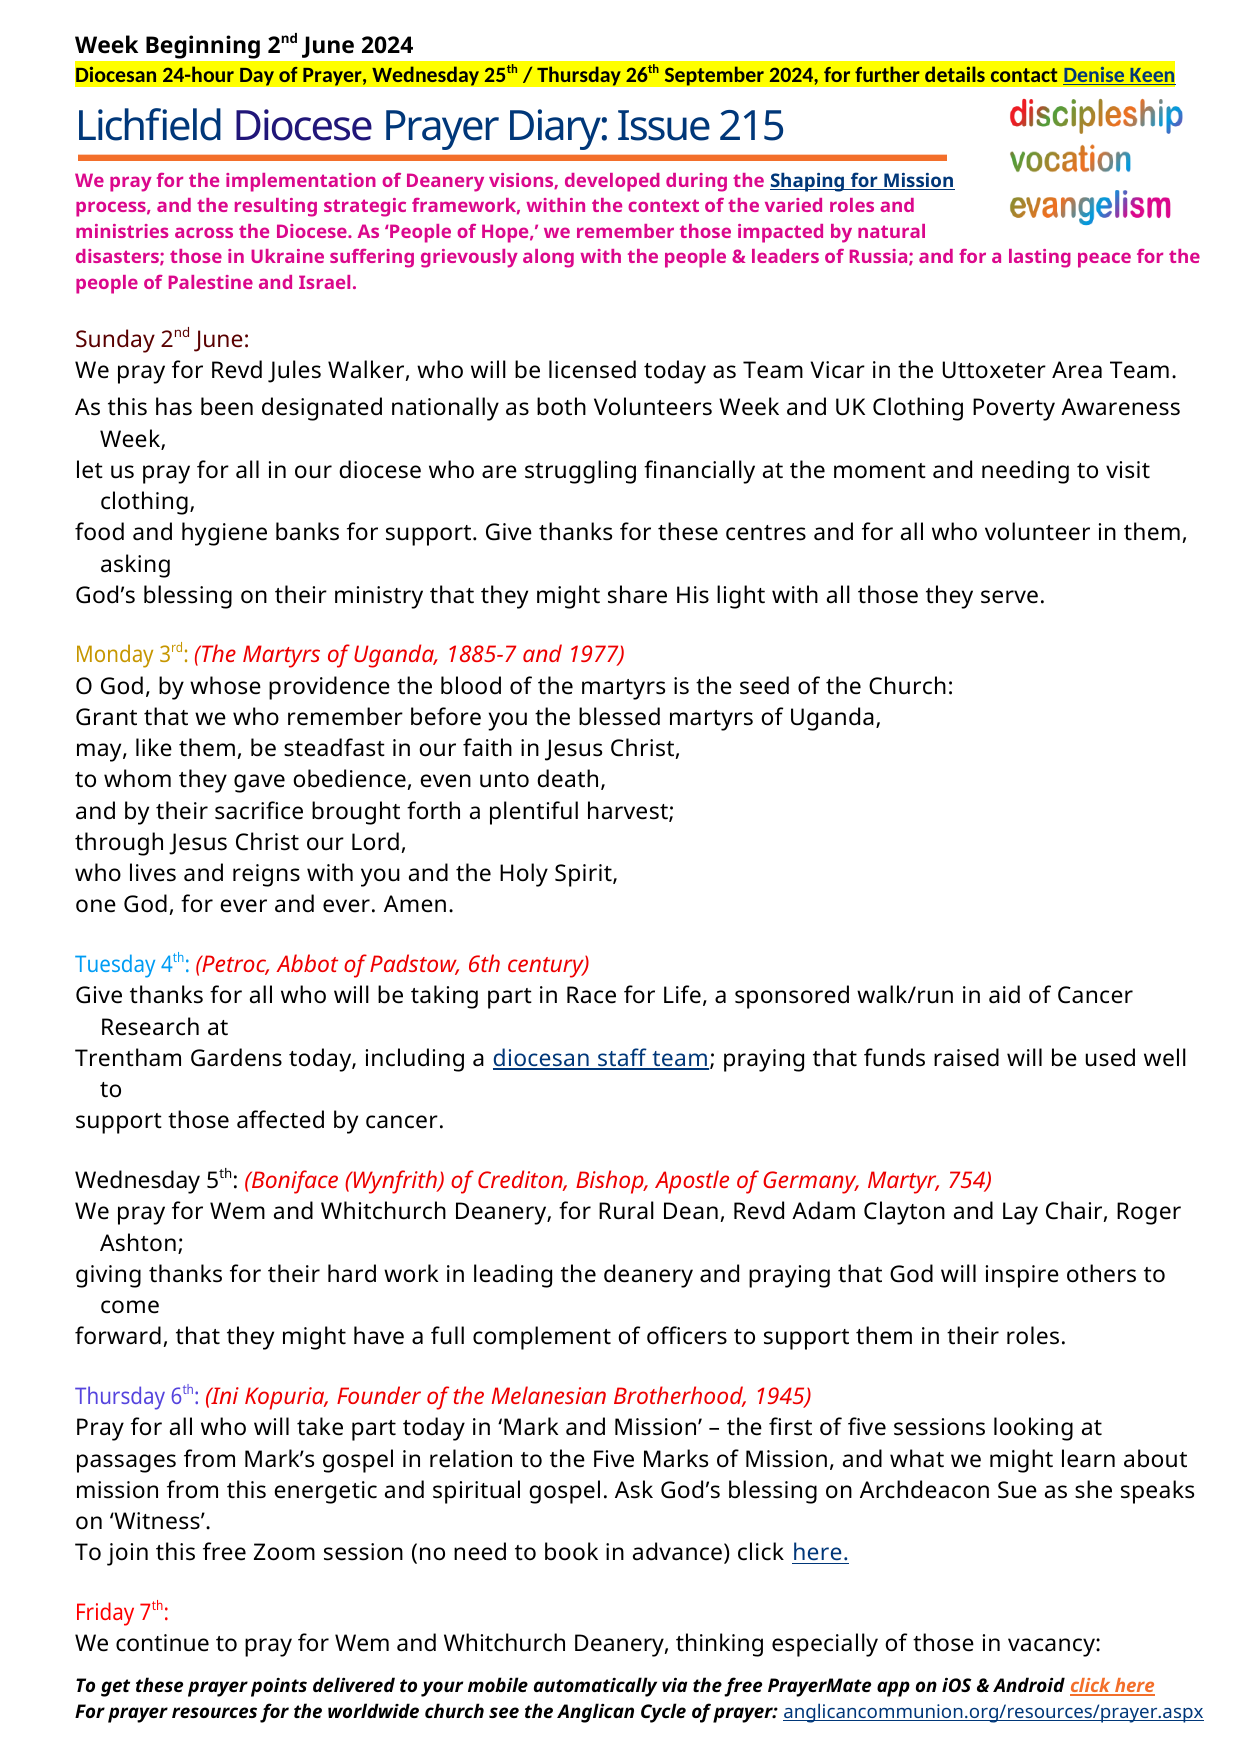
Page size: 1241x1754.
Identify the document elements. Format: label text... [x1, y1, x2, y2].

text let us pray for all in our diocese who are struggling financially at the moment and needing to visit clothing, [75, 454, 1211, 516]
text To join this free Zoom session (no need to book in advance) click here. [75, 1536, 1211, 1567]
subtitle Monday 3rd: (The Martyrs of Uganda, 1885-7 and 1977) [75, 638, 1182, 670]
text Give thanks for all who will be taking part in Race for Life, a sponsored walk/run in aid of Cancer Research at [75, 979, 1211, 1042]
text Grant that we who remember before you the blessed martyrs of Uganda, [75, 701, 1211, 732]
text one God, for ever and ever. Amen. [75, 888, 1211, 920]
text We pray for Wem and Whitchurch Deanery, for Rural Dean, Revd Adam Clayton and Lay Chair, Roger Ashton; [75, 1195, 1211, 1258]
picture [1009, 97, 1184, 226]
text giving thanks for their hard work in leading the deanery and praying that God will inspire others to come [75, 1258, 1211, 1320]
text We continue to pray for Wem and Whitchurch Deanery, thinking especially of those in vacancy: [75, 1627, 1211, 1658]
text As this has been designated nationally as both Volunteers Week and UK Clothing Poverty Awareness Week, [75, 391, 1211, 454]
text Lichfield Diocese Prayer Diary: Issue 215 [75, 96, 1211, 153]
text We pray for Revd Jules Walker, who will be licensed today as Team Vicar in the Uttoxeter Area Team. [75, 354, 1211, 386]
text support those affected by cancer. [75, 1104, 1211, 1136]
text through Jesus Christ our Lord, [75, 826, 1211, 857]
text Thursday 6th: (Ini Kopuria, Founder of the Melanesian Brotherhood, 1945) [75, 1380, 1182, 1411]
subtitle Tuesday 4th: (Petroc, Abbot of Padstow, 6th century) [75, 948, 1182, 979]
text who lives and reigns with you and the Holy Spirit, [75, 857, 1211, 888]
text to whom they gave obedience, even unto death, [75, 763, 1211, 795]
text Friday 7th: [75, 1596, 1211, 1627]
text forward, that they might have a full complement of officers to support them in their roles. [75, 1320, 1211, 1352]
text Sunday 2nd June: [75, 323, 1182, 354]
text may, like them, be steadfast in our faith in Jesus Christ, [75, 732, 1211, 763]
text Wednesday 5th: (Boniface (Wynfrith) of Crediton, Bishop, Apostle of Germany, Martyr, 754) [75, 1164, 1182, 1195]
text and by their sacrifice brought forth a plentiful harvest; [75, 795, 1211, 826]
text Pray for all who will take part today in ‘Mark and Mission’ – the first of five sessions looking at passages from Mark’s gospel in relation to the Five Marks of Mission, and what we might learn about mission from this energetic and spiritual gospel. Ask God’s blessing on Archdeacon Sue as she speaks on ‘Witness’. [75, 1411, 1211, 1536]
text O God, by whose providence the blood of the martyrs is the seed of the Church: [75, 670, 1211, 701]
text Trentham Gardens today, including a diocesan staff team; praying that funds raised will be used well to [75, 1042, 1211, 1104]
text food and hygiene banks for support. Give thanks for these centres and for all who volunteer in them, asking [75, 516, 1211, 579]
text We pray for the implementation of Deanery visions, developed during the Shaping for Mission process, and the resulting strategic framework, within the context of the varied roles and ministries across the Diocese. As ‘People of Hope,’ we remember those impacted by natural disasters; those in Ukraine suffering grievously along with the people & leaders of Russia; and for a lasting peace for the people of Palestine and Israel. [75, 167, 1211, 294]
text God’s blessing on their ministry that they might share His light with all those they serve. [75, 579, 1211, 610]
